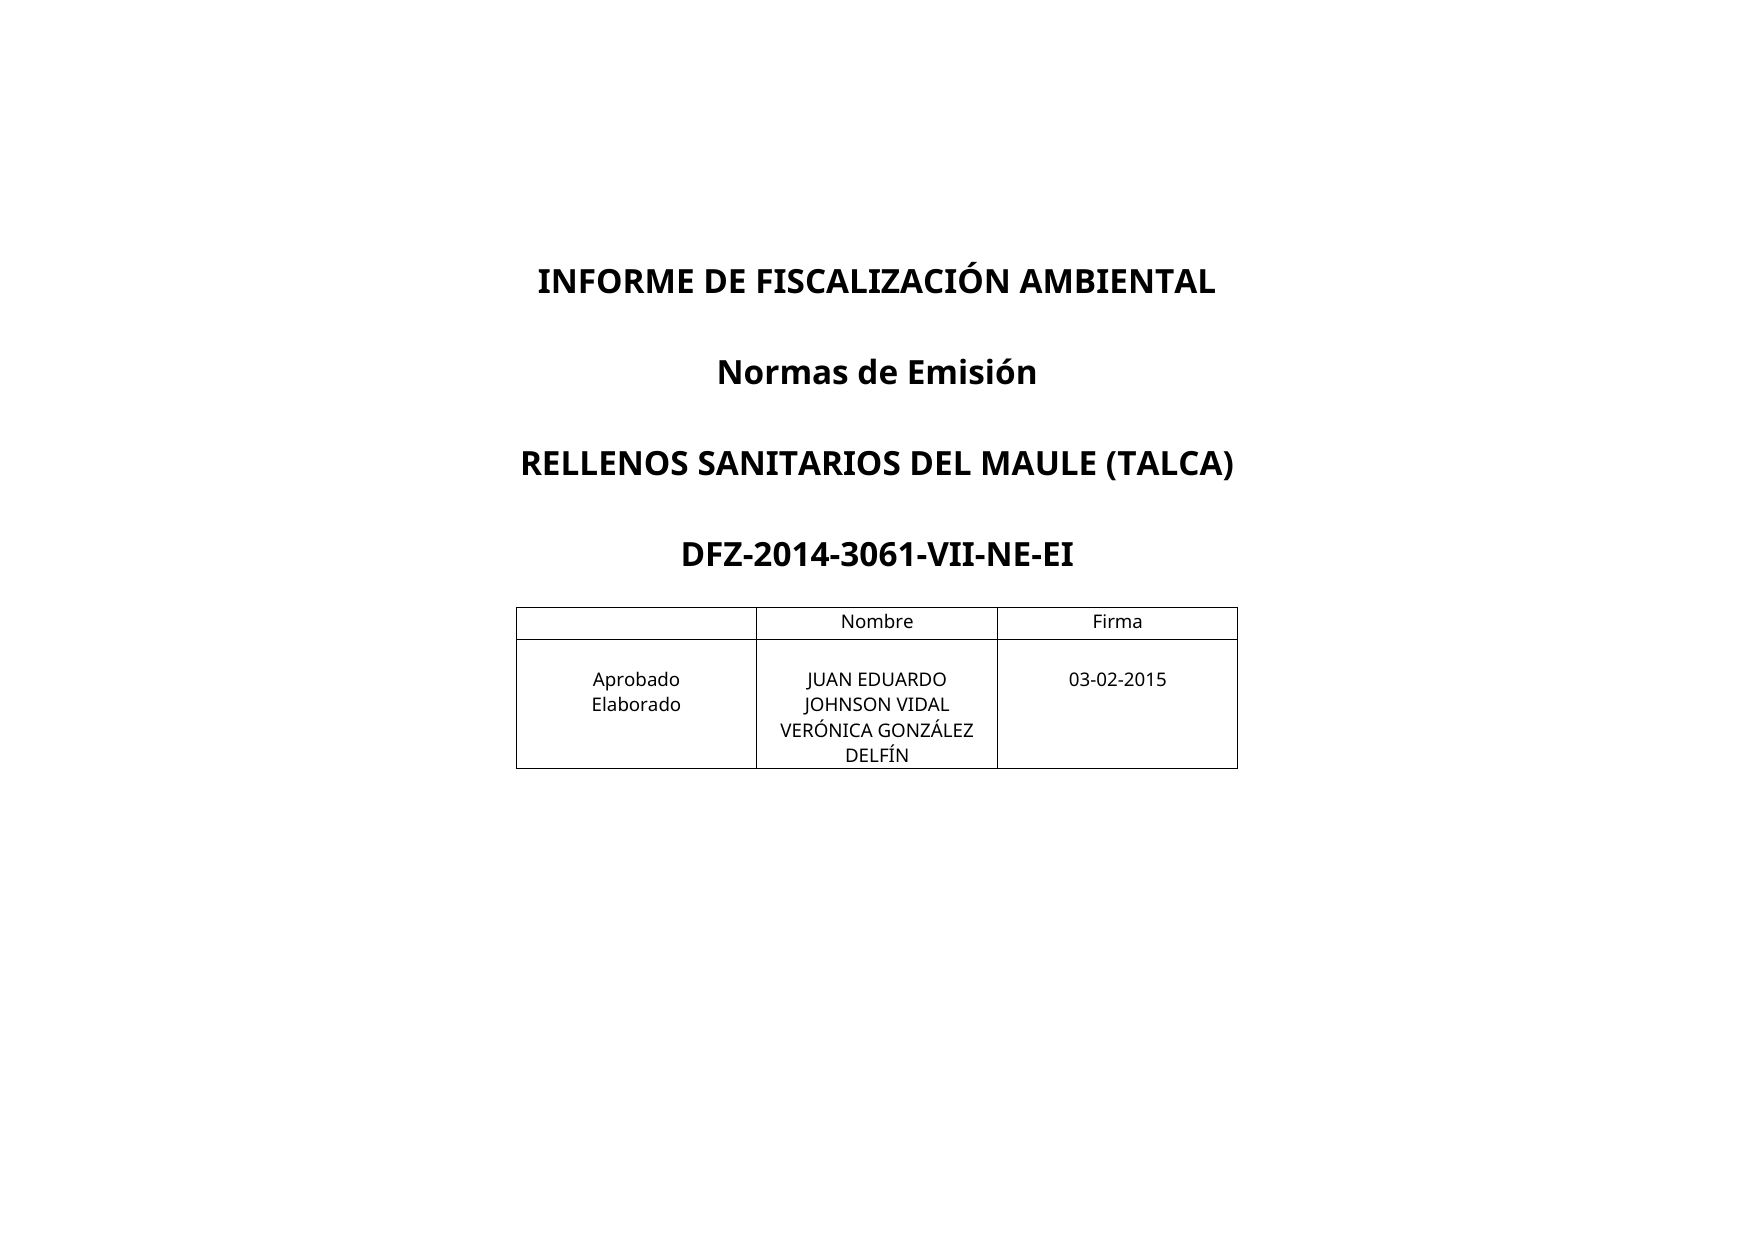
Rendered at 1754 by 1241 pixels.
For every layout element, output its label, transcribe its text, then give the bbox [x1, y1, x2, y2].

text INFORME DE FISCALIZACIÓN AMBIENTAL [150, 212, 1604, 303]
text DFZ-2014-3061-VII-NE-EI [150, 485, 1604, 576]
table_cell 03-02-2015 [998, 640, 1237, 768]
table_cell Aprobado Elaborado [517, 640, 756, 768]
table_header [517, 608, 756, 639]
table_header Nombre [757, 608, 997, 639]
text Normas de Emisión [150, 303, 1604, 394]
table_header Firma [998, 608, 1237, 639]
text RELLENOS SANITARIOS DEL MAULE (TALCA) [150, 394, 1604, 485]
table_cell JUAN EDUARDO JOHNSON VIDAL VERÓNICA GONZÁLEZ DELFÍN [757, 640, 997, 768]
